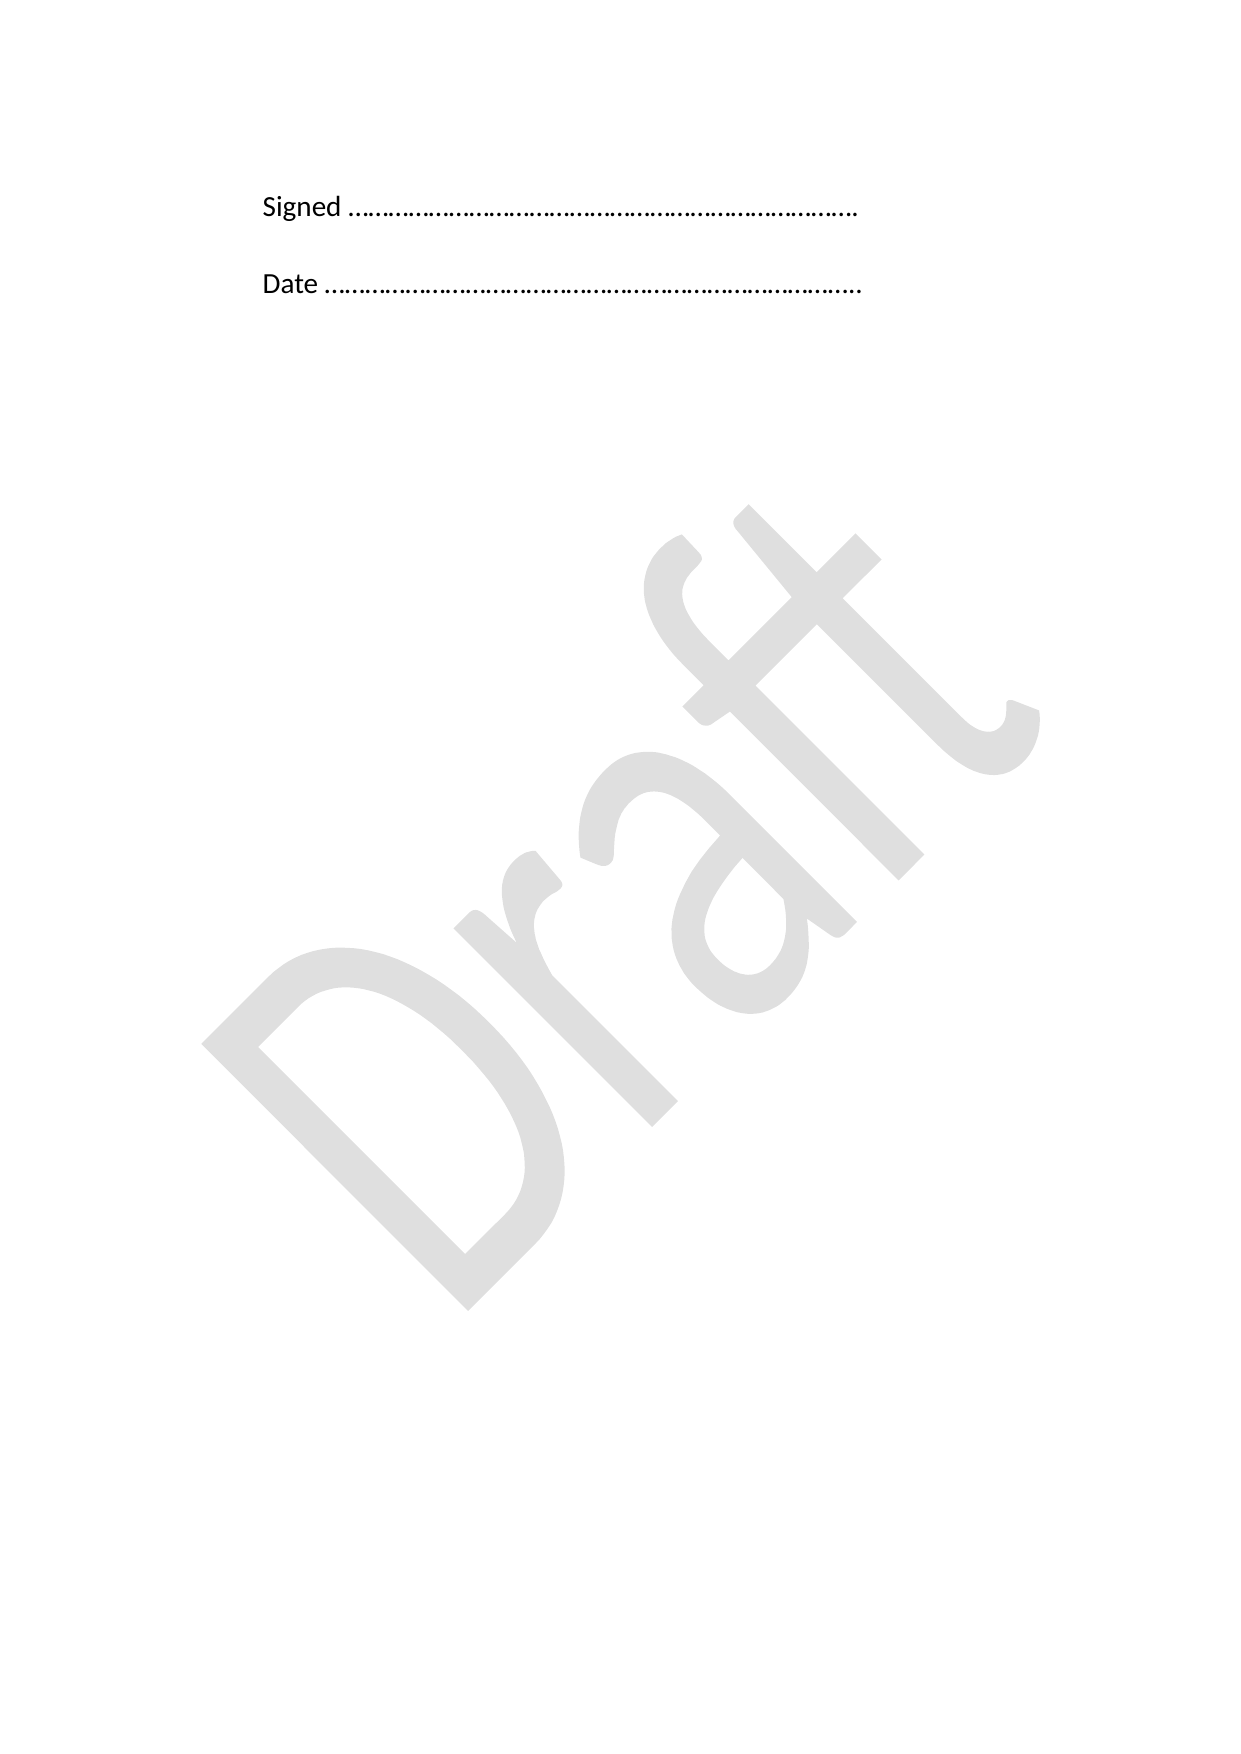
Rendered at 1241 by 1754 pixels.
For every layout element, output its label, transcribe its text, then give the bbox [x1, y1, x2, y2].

list Date …………………………………………………………………….. [262, 265, 1090, 301]
list Signed …………………………………………………………………. [262, 188, 1090, 224]
